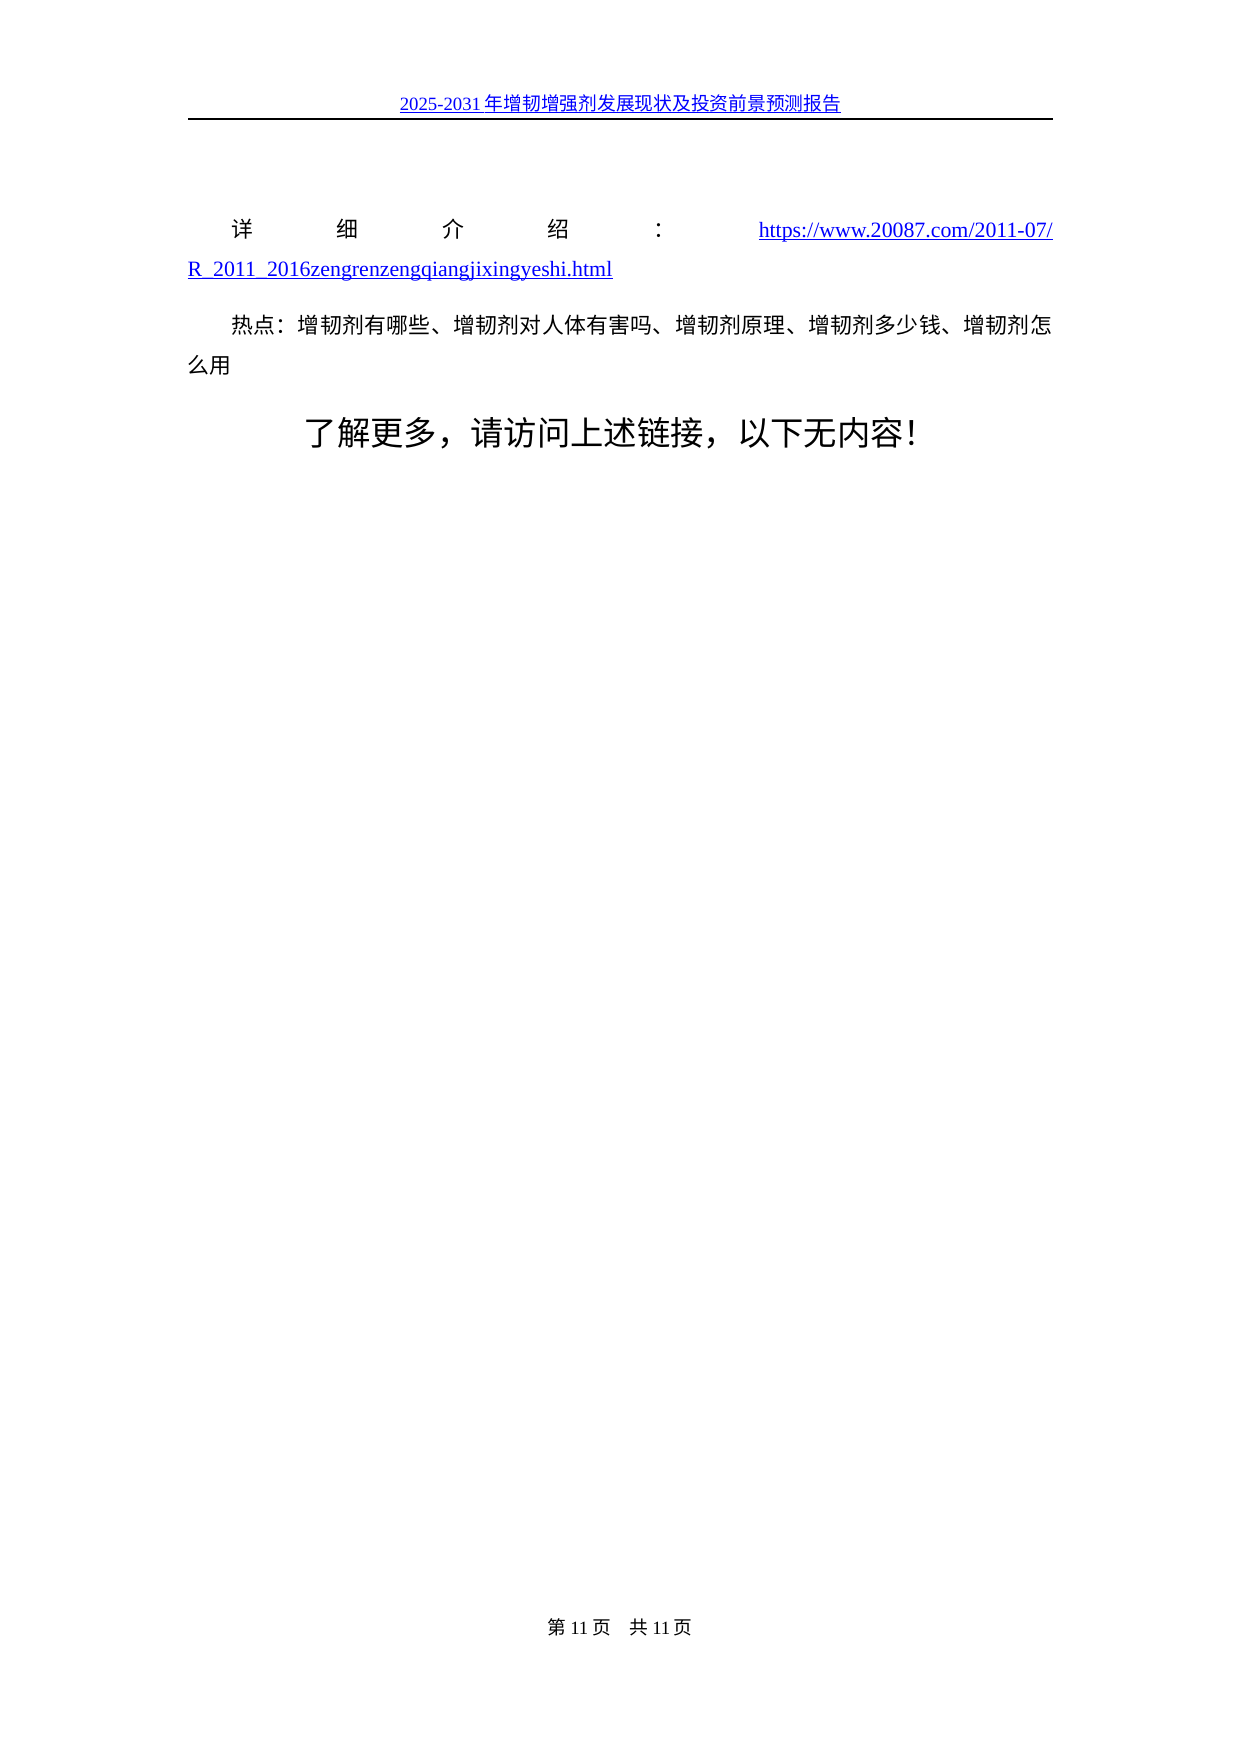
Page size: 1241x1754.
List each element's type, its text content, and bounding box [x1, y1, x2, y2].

text 详细介绍：https://www.20087.com/2011-07/R_2011_2016zengrenzengqiangjixingyeshi.html [187, 212, 1053, 285]
title 了解更多，请访问上述链接，以下无内容！ [187, 398, 1053, 463]
text 热点：增韧剂有哪些、增韧剂对人体有害吗、增韧剂原理、增韧剂多少钱、增韧剂怎么用 [187, 307, 1053, 380]
